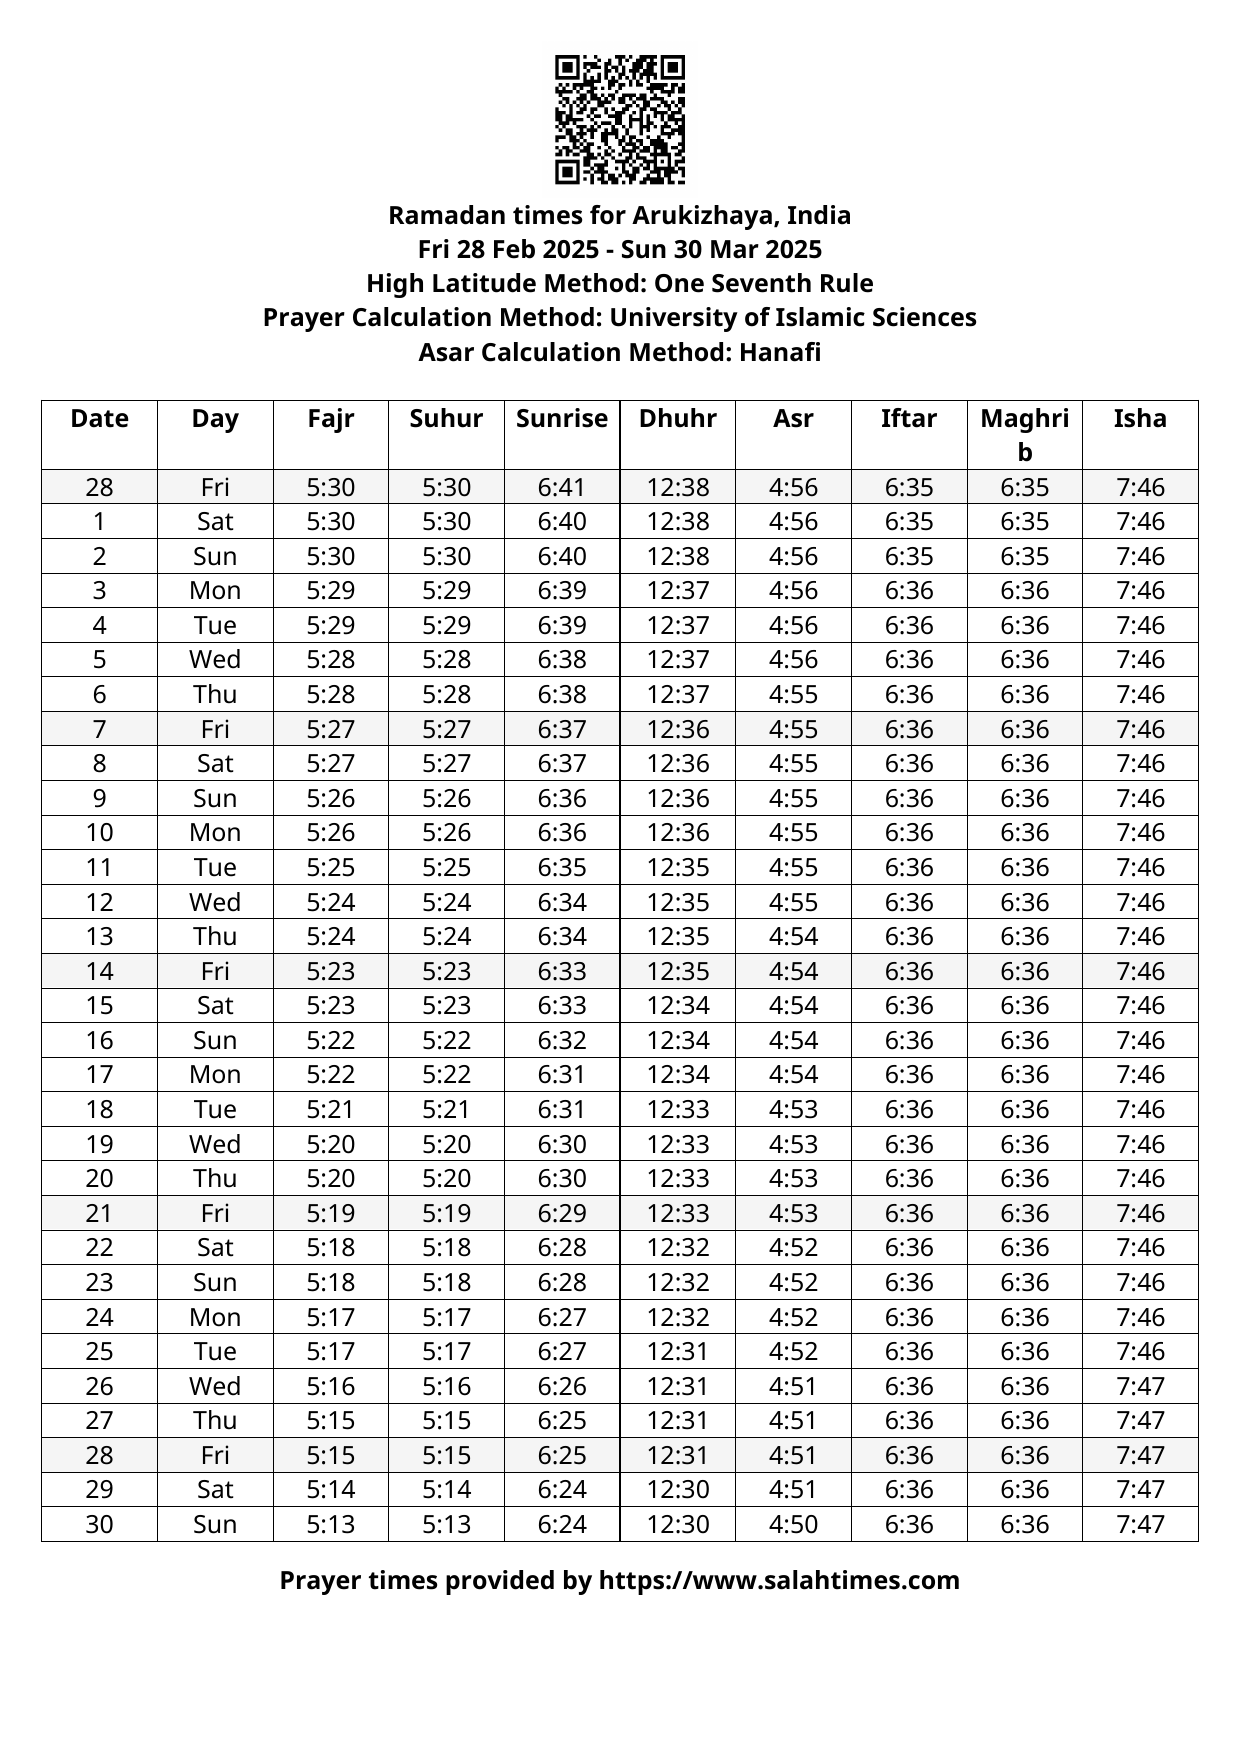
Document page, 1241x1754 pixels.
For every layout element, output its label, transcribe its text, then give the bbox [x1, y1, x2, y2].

table_cell 7:46 [1083, 885, 1198, 918]
table_cell 5:22 [389, 1023, 504, 1057]
table_cell 24 [42, 1300, 157, 1333]
table_cell 12:36 [621, 781, 735, 814]
table_cell 6:36 [505, 816, 619, 849]
table_cell 5:30 [274, 504, 388, 538]
table_cell 6:36 [852, 1092, 967, 1126]
table_cell 7:46 [1083, 1161, 1198, 1195]
table_cell 4:56 [736, 539, 851, 572]
table_cell 6:31 [505, 1092, 619, 1126]
table_cell Fri [158, 1196, 273, 1229]
table_cell 6:36 [852, 1058, 967, 1091]
table_cell 5:17 [274, 1334, 388, 1368]
table_cell Thu [158, 1404, 273, 1437]
table_cell 18 [42, 1092, 157, 1126]
table_cell 12:31 [621, 1404, 735, 1437]
table_cell 5:26 [274, 781, 388, 814]
table_cell 7:46 [1083, 954, 1198, 987]
table_cell 12:30 [621, 1507, 735, 1541]
table_cell 6:36 [852, 1265, 967, 1299]
table_cell 6:36 [968, 1265, 1082, 1299]
table_cell Wed [158, 1369, 273, 1402]
table_cell 4:51 [736, 1438, 851, 1472]
table_cell 6:36 [968, 850, 1082, 884]
table_cell 4:51 [736, 1404, 851, 1437]
table_cell 5:24 [274, 885, 388, 918]
table_cell 4:52 [736, 1334, 851, 1368]
table_cell 5:14 [274, 1473, 388, 1506]
table_cell 6:36 [968, 1161, 1082, 1195]
table_cell 12:36 [621, 746, 735, 780]
table_cell 5:23 [389, 989, 504, 1022]
table_cell 4:54 [736, 1023, 851, 1057]
table_cell 12:37 [621, 643, 735, 676]
table_cell 5:16 [389, 1369, 504, 1402]
table_header Asr [736, 401, 851, 469]
table_cell 7:46 [1083, 850, 1198, 884]
table_cell 6:36 [968, 781, 1082, 814]
table_cell 4:52 [736, 1231, 851, 1264]
table_cell Tue [158, 1334, 273, 1368]
table_cell 5:30 [274, 470, 388, 503]
table_cell 5:27 [274, 746, 388, 780]
table_cell 4:54 [736, 989, 851, 1022]
table_cell 6:36 [852, 643, 967, 676]
table_header Date [42, 401, 157, 469]
table_cell 7:46 [1083, 1300, 1198, 1333]
table_cell 6:24 [505, 1507, 619, 1541]
text High Latitude Method: One Seventh Rule [42, 266, 1198, 300]
table_cell 6:36 [852, 1196, 967, 1229]
table_cell 5:18 [274, 1231, 388, 1264]
table_cell 5:28 [389, 643, 504, 676]
table_cell 12:38 [621, 504, 735, 538]
table_cell 6:28 [505, 1231, 619, 1264]
table_cell Wed [158, 1127, 273, 1160]
table_cell 15 [42, 989, 157, 1022]
table_cell 12:31 [621, 1334, 735, 1368]
table_cell 12:33 [621, 1127, 735, 1160]
table_cell 6:35 [852, 470, 967, 503]
table_cell 6:31 [505, 1058, 619, 1091]
table_cell 5:21 [274, 1092, 388, 1126]
table_cell Sun [158, 781, 273, 814]
table_cell Wed [158, 885, 273, 918]
table_header Isha [1083, 401, 1198, 469]
table_cell 5:20 [389, 1161, 504, 1195]
table_cell 4:56 [736, 504, 851, 538]
table_cell 5:26 [389, 781, 504, 814]
table_cell 4:56 [736, 608, 851, 642]
table_cell 10 [42, 816, 157, 849]
table_cell 4:55 [736, 712, 851, 745]
table_cell 12:37 [621, 574, 735, 607]
table_cell 5:24 [274, 919, 388, 953]
table_cell 5:20 [274, 1127, 388, 1160]
table_cell 6:36 [852, 1334, 967, 1368]
table_cell 28 [42, 470, 157, 503]
table_cell 6:39 [505, 574, 619, 607]
table_cell 7:46 [1083, 1334, 1198, 1368]
table_cell 6:36 [968, 746, 1082, 780]
table_cell 12:35 [621, 850, 735, 884]
table_cell 6:33 [505, 989, 619, 1022]
table_cell 6:36 [852, 1473, 967, 1506]
table_cell 6:36 [968, 954, 1082, 987]
table_cell 5:16 [274, 1369, 388, 1402]
table_cell 7:46 [1083, 643, 1198, 676]
table_cell 5:26 [274, 816, 388, 849]
table_cell 5:24 [389, 885, 504, 918]
table_cell 12:32 [621, 1231, 735, 1264]
table_cell 5:27 [389, 712, 504, 745]
table_cell 4:51 [736, 1369, 851, 1402]
table_cell 12:32 [621, 1265, 735, 1299]
table_cell 6:35 [505, 850, 619, 884]
table_cell Thu [158, 919, 273, 953]
table_cell 12:36 [621, 712, 735, 745]
table_cell 12:38 [621, 539, 735, 572]
table_cell 6:36 [968, 1196, 1082, 1229]
table_cell 6:33 [505, 954, 619, 987]
table_cell 6:36 [852, 954, 967, 987]
table_cell 6:36 [852, 1161, 967, 1195]
table_cell 7:46 [1083, 677, 1198, 711]
table_cell 6:36 [968, 919, 1082, 953]
table_cell 5:17 [389, 1334, 504, 1368]
table_cell 29 [42, 1473, 157, 1506]
table_cell 12:35 [621, 919, 735, 953]
table_cell 22 [42, 1231, 157, 1264]
table_cell 5:19 [389, 1196, 504, 1229]
table_cell 4:53 [736, 1127, 851, 1160]
table_cell 12:32 [621, 1300, 735, 1333]
table_cell 5:22 [389, 1058, 504, 1091]
table_cell 7:46 [1083, 1127, 1198, 1160]
table_cell 7:47 [1083, 1507, 1198, 1541]
table_cell 4:56 [736, 574, 851, 607]
table_cell 6:36 [852, 885, 967, 918]
table_cell 4:55 [736, 677, 851, 711]
table_cell 6:36 [968, 712, 1082, 745]
table_cell 12:31 [621, 1369, 735, 1402]
table_cell 5:14 [389, 1473, 504, 1506]
table_cell 4:50 [736, 1507, 851, 1541]
table_cell 6:27 [505, 1300, 619, 1333]
table_cell Wed [158, 643, 273, 676]
table_cell Sun [158, 1507, 273, 1541]
table_cell 6:35 [852, 504, 967, 538]
table_cell 6:36 [968, 1369, 1082, 1402]
table_cell 3 [42, 574, 157, 607]
table_cell 8 [42, 746, 157, 780]
table_cell 6:36 [968, 989, 1082, 1022]
table_cell 4:56 [736, 643, 851, 676]
table_cell 16 [42, 1023, 157, 1057]
table_cell 6:30 [505, 1127, 619, 1160]
table_cell 6:27 [505, 1334, 619, 1368]
table_cell 5:28 [389, 677, 504, 711]
table_cell 25 [42, 1334, 157, 1368]
table_cell 6:36 [968, 608, 1082, 642]
text Fri 28 Feb 2025 - Sun 30 Mar 2025 [42, 232, 1198, 266]
table_cell 5:19 [274, 1196, 388, 1229]
table_cell 7:46 [1083, 989, 1198, 1022]
table_cell 6:40 [505, 539, 619, 572]
table_cell 4:53 [736, 1196, 851, 1229]
table_cell Tue [158, 850, 273, 884]
table_cell 5:23 [274, 954, 388, 987]
table_cell 4:54 [736, 919, 851, 953]
table_cell 5:20 [274, 1161, 388, 1195]
table_cell 5:15 [389, 1404, 504, 1437]
table_cell 5:27 [274, 712, 388, 745]
table_cell 6:37 [505, 712, 619, 745]
table_cell 5:21 [389, 1092, 504, 1126]
table_cell 6:36 [852, 608, 967, 642]
table_cell 12:35 [621, 885, 735, 918]
table_cell 17 [42, 1058, 157, 1091]
table_cell 7:46 [1083, 1023, 1198, 1057]
table_cell 7:46 [1083, 1265, 1198, 1299]
table_cell 6:25 [505, 1404, 619, 1437]
table_cell 7:46 [1083, 816, 1198, 849]
table_cell 6:40 [505, 504, 619, 538]
table_cell 7:46 [1083, 919, 1198, 953]
table_cell 4:55 [736, 850, 851, 884]
table_cell 5:27 [389, 746, 504, 780]
table_cell 26 [42, 1369, 157, 1402]
table_cell 5:17 [274, 1300, 388, 1333]
table_cell 6:36 [968, 1058, 1082, 1091]
table_cell 7:46 [1083, 1058, 1198, 1091]
table_cell 5 [42, 643, 157, 676]
table_cell 4:51 [736, 1473, 851, 1506]
table_cell Tue [158, 608, 273, 642]
table_cell 6:29 [505, 1196, 619, 1229]
table_cell 7:46 [1083, 1231, 1198, 1264]
table_cell 12:38 [621, 470, 735, 503]
table_cell 12:37 [621, 677, 735, 711]
table_cell 12:33 [621, 1161, 735, 1195]
table_cell 5:25 [389, 850, 504, 884]
table_cell Mon [158, 1300, 273, 1333]
table_cell 12 [42, 885, 157, 918]
table_cell 6:36 [852, 1023, 967, 1057]
table_cell 5:22 [274, 1058, 388, 1091]
table_cell 12:34 [621, 1058, 735, 1091]
table_cell 6:36 [968, 816, 1082, 849]
table_cell 12:34 [621, 1023, 735, 1057]
table_cell 13 [42, 919, 157, 953]
table_cell 6:38 [505, 643, 619, 676]
table_cell 4:55 [736, 816, 851, 849]
table_cell 5:15 [389, 1438, 504, 1472]
table_cell 6:36 [968, 1231, 1082, 1264]
table_cell 6:36 [968, 1507, 1082, 1541]
table_cell 6:36 [968, 643, 1082, 676]
table_cell 19 [42, 1127, 157, 1160]
table_cell 7:47 [1083, 1438, 1198, 1472]
table_cell 28 [42, 1438, 157, 1472]
table_cell 6:36 [852, 1438, 967, 1472]
table_cell 6:36 [968, 1127, 1082, 1160]
table_cell 7 [42, 712, 157, 745]
table_cell 5:29 [389, 608, 504, 642]
text Ramadan times for Arukizhaya, India [42, 198, 1198, 232]
table_cell 12:33 [621, 1092, 735, 1126]
table_cell Fri [158, 954, 273, 987]
table_cell 6:30 [505, 1161, 619, 1195]
table_cell Sun [158, 1265, 273, 1299]
table_cell Fri [158, 470, 273, 503]
table_cell 4 [42, 608, 157, 642]
table_cell 6 [42, 677, 157, 711]
table_cell 6:36 [852, 919, 967, 953]
table_cell 4:55 [736, 746, 851, 780]
table_cell 21 [42, 1196, 157, 1229]
table_cell Sat [158, 1231, 273, 1264]
table_cell 6:36 [852, 989, 967, 1022]
table_cell 11 [42, 850, 157, 884]
table_cell 6:36 [852, 1404, 967, 1437]
table_cell 4:55 [736, 781, 851, 814]
table_cell 7:46 [1083, 781, 1198, 814]
table_header Maghrib [968, 401, 1082, 469]
table_cell 23 [42, 1265, 157, 1299]
table_cell Sun [158, 1023, 273, 1057]
table_cell 6:25 [505, 1438, 619, 1472]
table_cell 6:36 [968, 1023, 1082, 1057]
table_cell 7:46 [1083, 1196, 1198, 1229]
table_cell Thu [158, 1161, 273, 1195]
table_cell 5:24 [389, 919, 504, 953]
table_cell 7:46 [1083, 1092, 1198, 1126]
table_cell 6:36 [505, 781, 619, 814]
table_cell 5:29 [389, 574, 504, 607]
table_cell 6:38 [505, 677, 619, 711]
table_cell 9 [42, 781, 157, 814]
table_cell 4:53 [736, 1161, 851, 1195]
table_cell 5:13 [274, 1507, 388, 1541]
table_cell Mon [158, 574, 273, 607]
table_cell Mon [158, 1058, 273, 1091]
text Prayer times provided by https://www.salahtimes.com [42, 1563, 1198, 1597]
table_cell Sat [158, 504, 273, 538]
table_cell 6:36 [852, 1300, 967, 1333]
table_cell 7:47 [1083, 1369, 1198, 1402]
table_cell 6:39 [505, 608, 619, 642]
table_cell 6:36 [852, 574, 967, 607]
table_cell 5:30 [274, 539, 388, 572]
table_cell 1 [42, 504, 157, 538]
table_cell 5:28 [274, 643, 388, 676]
table_cell 6:35 [968, 470, 1082, 503]
table_cell 12:30 [621, 1473, 735, 1506]
table_cell 7:46 [1083, 746, 1198, 780]
table_cell 7:46 [1083, 574, 1198, 607]
table_cell 6:36 [968, 1334, 1082, 1368]
table_cell 6:36 [968, 677, 1082, 711]
table_cell 5:30 [389, 470, 504, 503]
table_cell 4:52 [736, 1300, 851, 1333]
table_cell 12:37 [621, 608, 735, 642]
table_cell 20 [42, 1161, 157, 1195]
table_cell 14 [42, 954, 157, 987]
table_cell 6:36 [852, 781, 967, 814]
table_header Sunrise [505, 401, 619, 469]
table_cell 6:41 [505, 470, 619, 503]
table_cell 6:36 [852, 677, 967, 711]
table_cell Tue [158, 1092, 273, 1126]
table_cell 5:18 [389, 1265, 504, 1299]
table_cell 6:36 [968, 1438, 1082, 1472]
table_cell 5:13 [389, 1507, 504, 1541]
table_cell 12:34 [621, 989, 735, 1022]
table_cell Thu [158, 677, 273, 711]
table_cell 6:36 [968, 885, 1082, 918]
table_cell 12:36 [621, 816, 735, 849]
table_cell 6:28 [505, 1265, 619, 1299]
table_cell 4:55 [736, 885, 851, 918]
table_header Day [158, 401, 273, 469]
table_cell 6:36 [852, 1127, 967, 1160]
table_cell 5:17 [389, 1300, 504, 1333]
table_cell 5:30 [389, 504, 504, 538]
table_cell 4:56 [736, 470, 851, 503]
picture [542, 41, 699, 198]
table_cell 7:46 [1083, 504, 1198, 538]
table_cell 5:23 [389, 954, 504, 987]
table_cell 30 [42, 1507, 157, 1541]
table_cell 12:31 [621, 1438, 735, 1472]
table_cell 5:15 [274, 1404, 388, 1437]
table_cell Sat [158, 746, 273, 780]
table_cell 6:36 [968, 1404, 1082, 1437]
table_cell 6:36 [852, 712, 967, 745]
table_cell Fri [158, 712, 273, 745]
table_cell 4:54 [736, 1058, 851, 1091]
table_cell 6:36 [852, 746, 967, 780]
table_cell 6:36 [852, 850, 967, 884]
table_header Fajr [274, 401, 388, 469]
table_cell Sat [158, 989, 273, 1022]
table_cell 6:26 [505, 1369, 619, 1402]
table_cell 12:35 [621, 954, 735, 987]
table_cell Sat [158, 1473, 273, 1506]
table_cell 5:30 [389, 539, 504, 572]
table_cell 5:23 [274, 989, 388, 1022]
table_cell 5:28 [274, 677, 388, 711]
table_cell 7:46 [1083, 712, 1198, 745]
table_cell 4:53 [736, 1092, 851, 1126]
table_cell 6:36 [852, 1231, 967, 1264]
table_cell 4:54 [736, 954, 851, 987]
table_cell 5:29 [274, 608, 388, 642]
table_cell 5:26 [389, 816, 504, 849]
table_cell 6:36 [852, 1507, 967, 1541]
table_cell 6:35 [968, 539, 1082, 572]
text Prayer Calculation Method: University of Islamic Sciences [42, 300, 1198, 334]
table_cell 2 [42, 539, 157, 572]
text Asar Calculation Method: Hanafi [42, 334, 1198, 368]
table_cell 5:15 [274, 1438, 388, 1472]
table_cell 6:37 [505, 746, 619, 780]
table_cell 6:24 [505, 1473, 619, 1506]
table_cell 6:36 [968, 1300, 1082, 1333]
table_cell 6:34 [505, 885, 619, 918]
table_header Dhuhr [621, 401, 735, 469]
table_cell 6:36 [852, 1369, 967, 1402]
table_cell 4:52 [736, 1265, 851, 1299]
table_cell 5:29 [274, 574, 388, 607]
table_cell 6:36 [968, 1092, 1082, 1126]
table_header Iftar [852, 401, 967, 469]
table_cell 6:35 [968, 504, 1082, 538]
table_cell 27 [42, 1404, 157, 1437]
table_header Suhur [389, 401, 504, 469]
table_cell Fri [158, 1438, 273, 1472]
table_cell 12:33 [621, 1196, 735, 1229]
table_cell 7:46 [1083, 608, 1198, 642]
table_cell Sun [158, 539, 273, 572]
table_cell 6:35 [852, 539, 967, 572]
table_cell 5:22 [274, 1023, 388, 1057]
table_cell 7:46 [1083, 470, 1198, 503]
table_cell 5:18 [389, 1231, 504, 1264]
table_cell 6:32 [505, 1023, 619, 1057]
table_cell 5:25 [274, 850, 388, 884]
table_cell 6:36 [968, 1473, 1082, 1506]
table_cell 6:34 [505, 919, 619, 953]
table_cell 6:36 [968, 574, 1082, 607]
table_cell Mon [158, 816, 273, 849]
table_cell 7:47 [1083, 1473, 1198, 1506]
table_cell 6:36 [852, 816, 967, 849]
table_cell 5:18 [274, 1265, 388, 1299]
table_cell 7:46 [1083, 539, 1198, 572]
table_cell 5:20 [389, 1127, 504, 1160]
table_cell 7:47 [1083, 1404, 1198, 1437]
